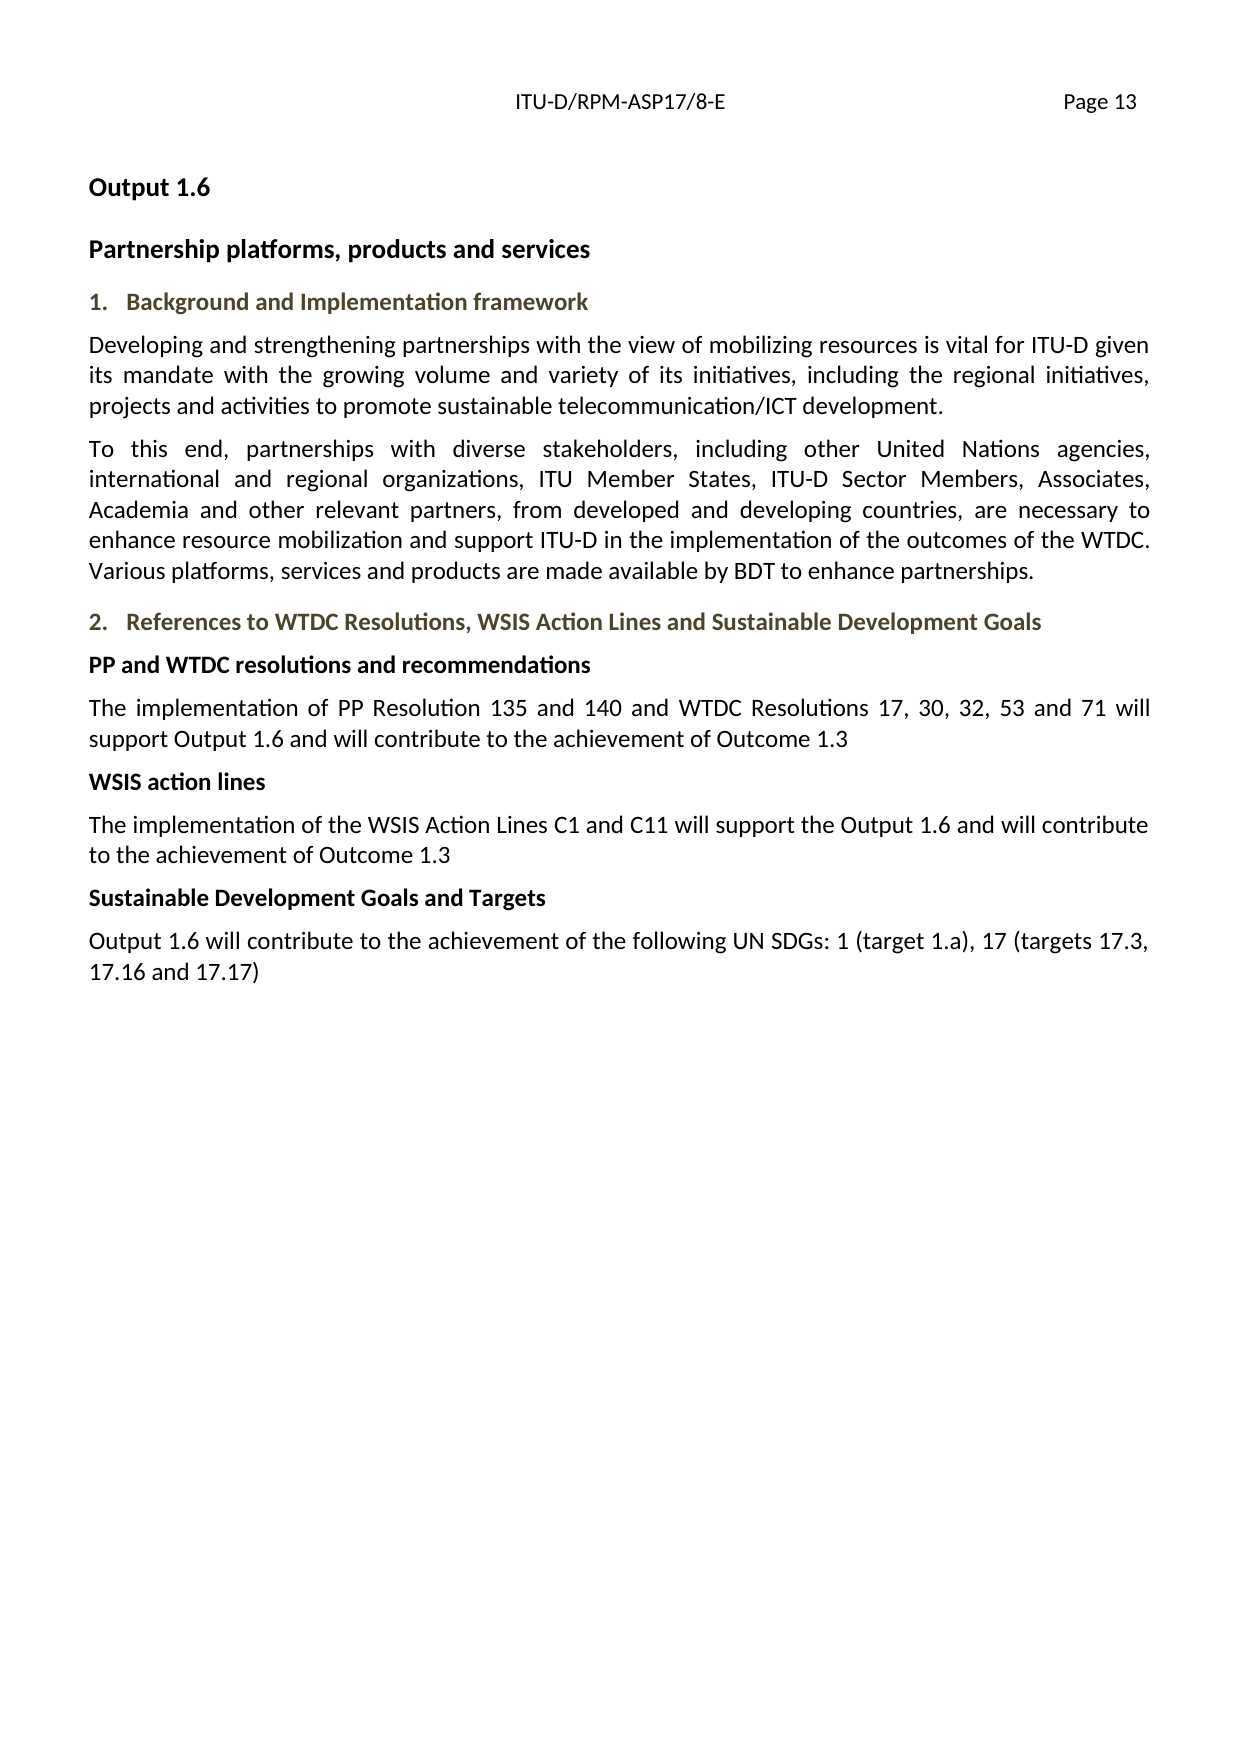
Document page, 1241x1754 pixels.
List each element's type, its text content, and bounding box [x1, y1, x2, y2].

text PP and WTDC resolutions and recommendations [89, 649, 1152, 680]
text The implementation of the WSIS Action Lines C1 and C11 will support the Output 1.6 and will contribute to the achievement of Outcome 1.3 [89, 809, 1152, 870]
subtitle Partnership platforms, products and services [89, 232, 1152, 265]
subtitle Background and Implementation framework [89, 286, 1152, 316]
subtitle Output 1.6 [89, 170, 1152, 203]
text Output 1.6 will contribute to the achievement of the following UN SDGs: 1 (target 1.a), 17 (targets 17.3, 17.16 and 17.17) [89, 925, 1152, 986]
text WSIS action lines [89, 766, 1152, 796]
text To this end, partnerships with diverse stakeholders, including other United Nations agencies, international and regional organizations, ITU Member States, ITU-D Sector Members, Associates, Academia and other relevant partners, from developed and developing countries, are necessary to enhance resource mobilization and support ITU-D in the implementation of the outcomes of the WTDC. Various platforms, services and products are made available by BDT to enhance partnerships. [89, 433, 1152, 585]
text Sustainable Development Goals and Targets [89, 882, 1152, 913]
subtitle References to WTDC Resolutions, WSIS Action Lines and Sustainable Development Goals [89, 606, 1152, 637]
text The implementation of PP Resolution 135 and 140 and WTDC Resolutions 17, 30, 32, 53 and 71 will support Output 1.6 and will contribute to the achievement of Outcome 1.3 [89, 692, 1152, 753]
text Developing and strengthening partnerships with the view of mobilizing resources is vital for ITU-D given its mandate with the growing volume and variety of its initiatives, including the regional initiatives, projects and activities to promote sustainable telecommunication/ICT development. [89, 329, 1152, 420]
